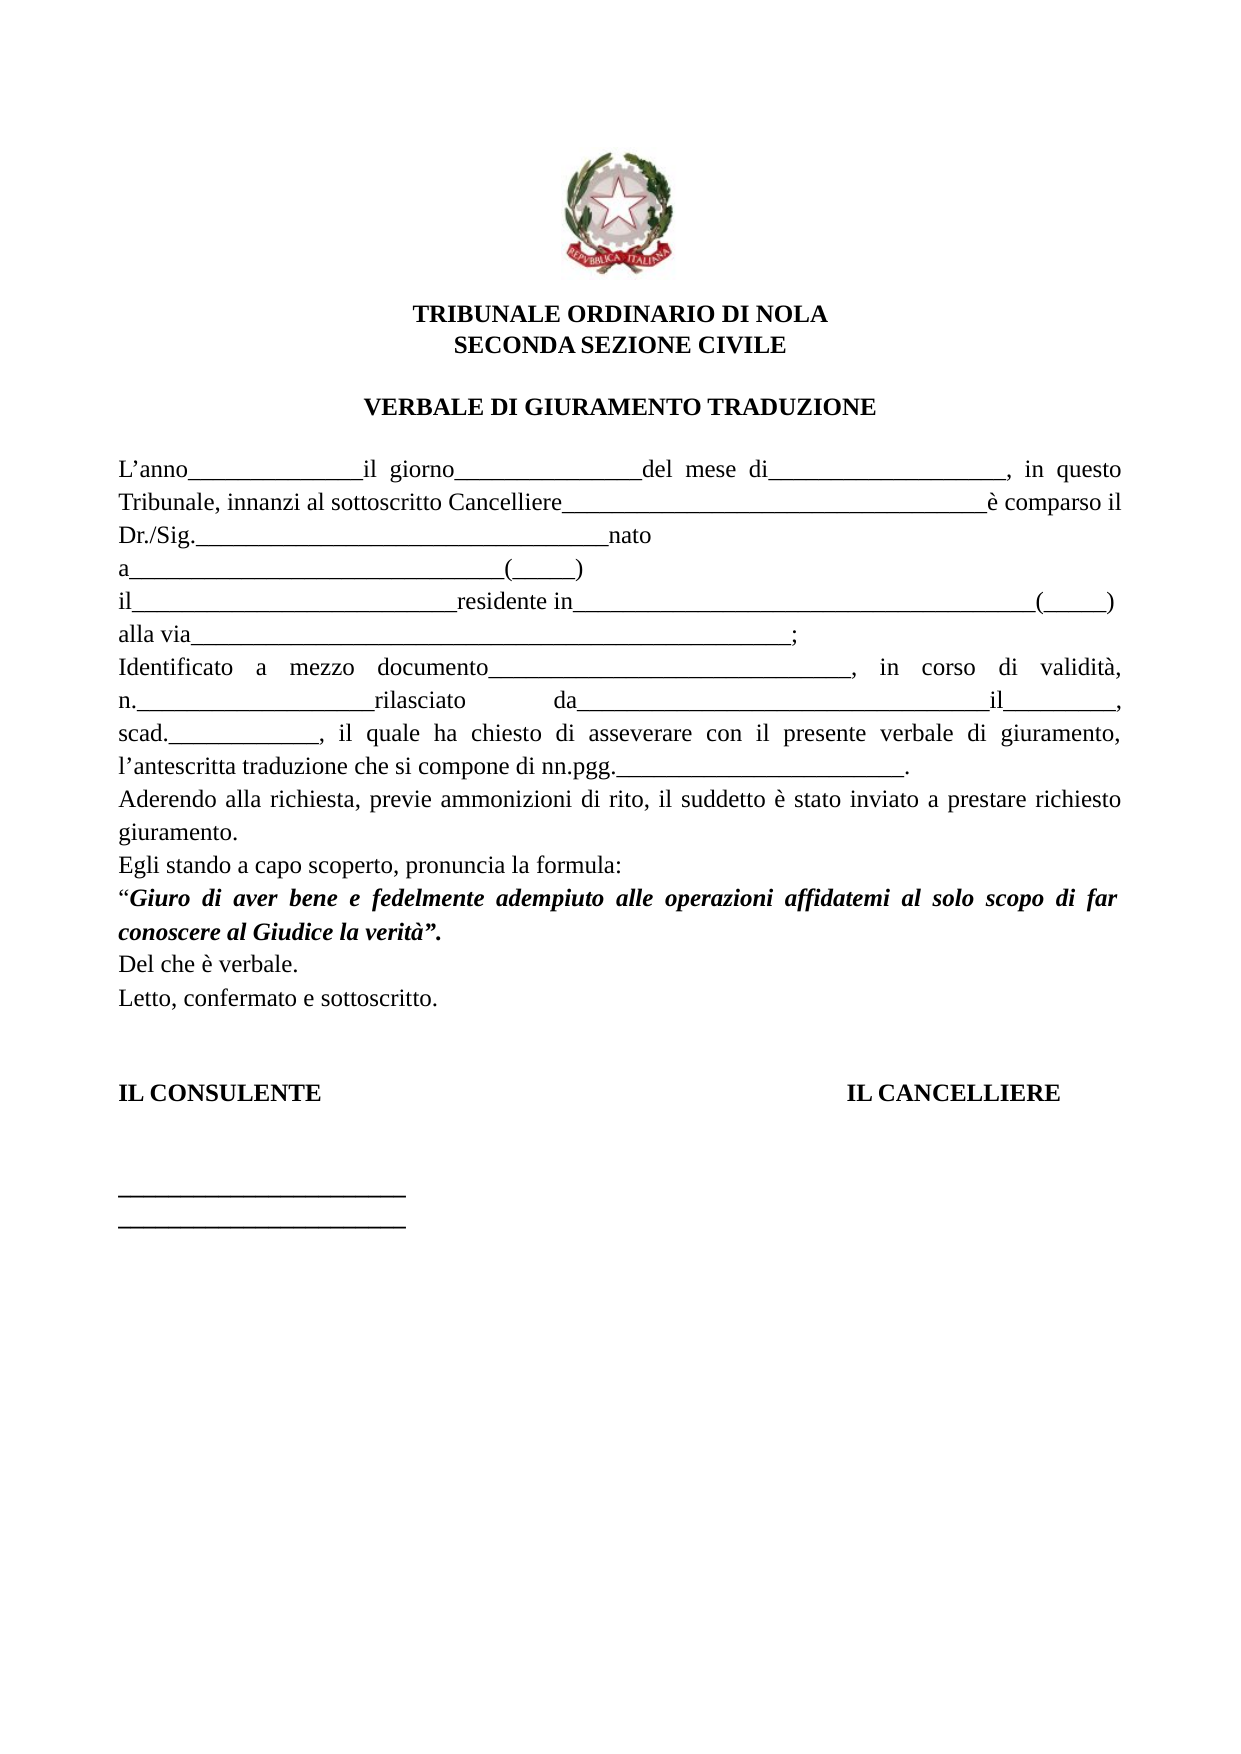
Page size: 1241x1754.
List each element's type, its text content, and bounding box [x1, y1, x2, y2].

text SECONDA SEZIONE CIVILE [118, 330, 1122, 359]
text Aderendo alla richiesta, previe ammonizioni di rito, il suddetto è stato inviato a prestare richiesto giuramento. [118, 784, 1122, 846]
text Del che è verbale. [118, 949, 1122, 978]
text alla via________________________________________________; [118, 619, 1122, 648]
text _______________________ _______________________ [118, 1171, 1122, 1231]
text L’anno______________il giorno_______________del mese di___________________, in questo Tribunale, innanzi al sottoscritto Cancelliere__________________________________è comparso il Dr./Sig._________________________________nato a______________________________(_____) [118, 454, 1122, 582]
text Identificato a mezzo documento_____________________________, in corso di validità, n.___________________rilasciato da_________________________________il_________, scad.____________, il quale ha chiesto di asseverare con il presente verbale di giuramento, l’antescritta traduzione che si compone di nn.pgg._______________________. [118, 652, 1122, 780]
text Letto, confermato e sottoscritto. [118, 983, 1122, 1011]
text VERBALE DI GIURAMENTO TRADUZIONE [118, 392, 1122, 421]
text IL CONSULENTE IL CANCELLIERE [118, 1078, 1122, 1106]
text TRIBUNALE ORDINARIO DI NOLA [118, 299, 1122, 328]
picture [561, 147, 679, 280]
text Egli stando a capo scoperto, pronuncia la formula: [118, 851, 1122, 879]
text il__________________________residente in_____________________________________(_____) [118, 586, 1122, 615]
text “Giuro di aver bene e fedelmente adempiuto alle operazioni affidatemi al solo scopo di far conoscere al Giudice la verità”. [118, 883, 1122, 945]
